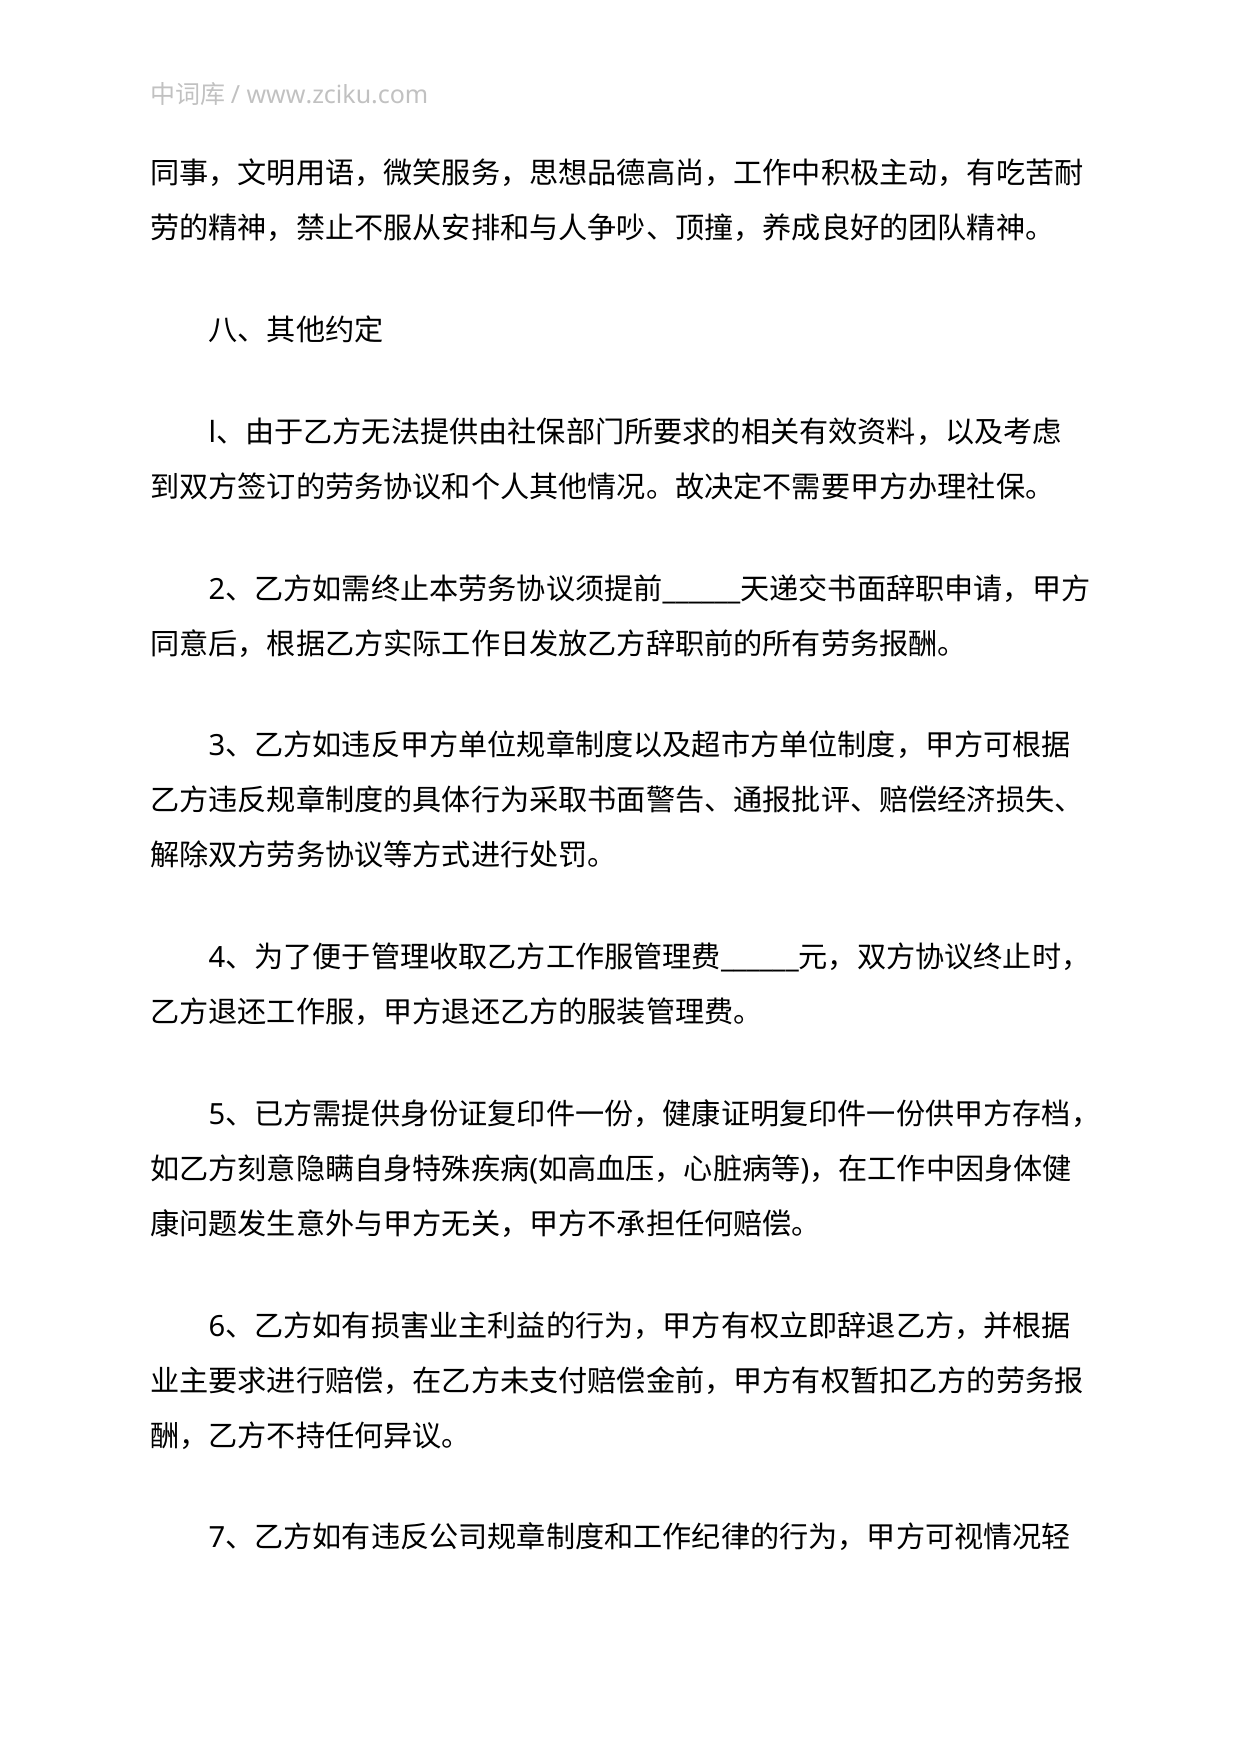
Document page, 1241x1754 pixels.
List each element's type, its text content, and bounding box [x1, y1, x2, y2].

text 八、其他约定 [150, 307, 1090, 349]
text l、由于乙方无法提供由社保部门所要求的相关有效资料，以及考虑到双方签订的劳务协议和个人其他情况。故决定不需要甲方办理社保。 [150, 408, 1090, 506]
text 5、已方需提供身份证复印件一份，健康证明复印件一份供甲方存档，如乙方刻意隐瞒自身特殊疾病(如高血压，心脏病等)，在工作中因身体健康问题发生意外与甲方无关，甲方不承担任何赔偿。 [150, 1090, 1090, 1243]
text 4、为了便于管理收取乙方工作服管理费______元，双方协议终止时，乙方退还工作服，甲方退还乙方的服装管理费。 [150, 934, 1090, 1031]
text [150, 150, 1090, 247]
text 2、乙方如需终止本劳务协议须提前______天递交书面辞职申请，甲方同意后，根据乙方实际工作日发放乙方辞职前的所有劳务报酬。 [150, 565, 1090, 662]
text 3、乙方如违反甲方单位规章制度以及超市方单位制度，甲方可根据乙方违反规章制度的具体行为采取书面警告、通报批评、赔偿经济损失、解除双方劳务协议等方式进行处罚。 [150, 722, 1090, 874]
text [150, 1514, 1090, 1556]
text 6、乙方如有损害业主利益的行为，甲方有权立即辞退乙方，并根据业主要求进行赔偿，在乙方未支付赔偿金前，甲方有权暂扣乙方的劳务报酬，乙方不持任何异议。 [150, 1302, 1090, 1454]
